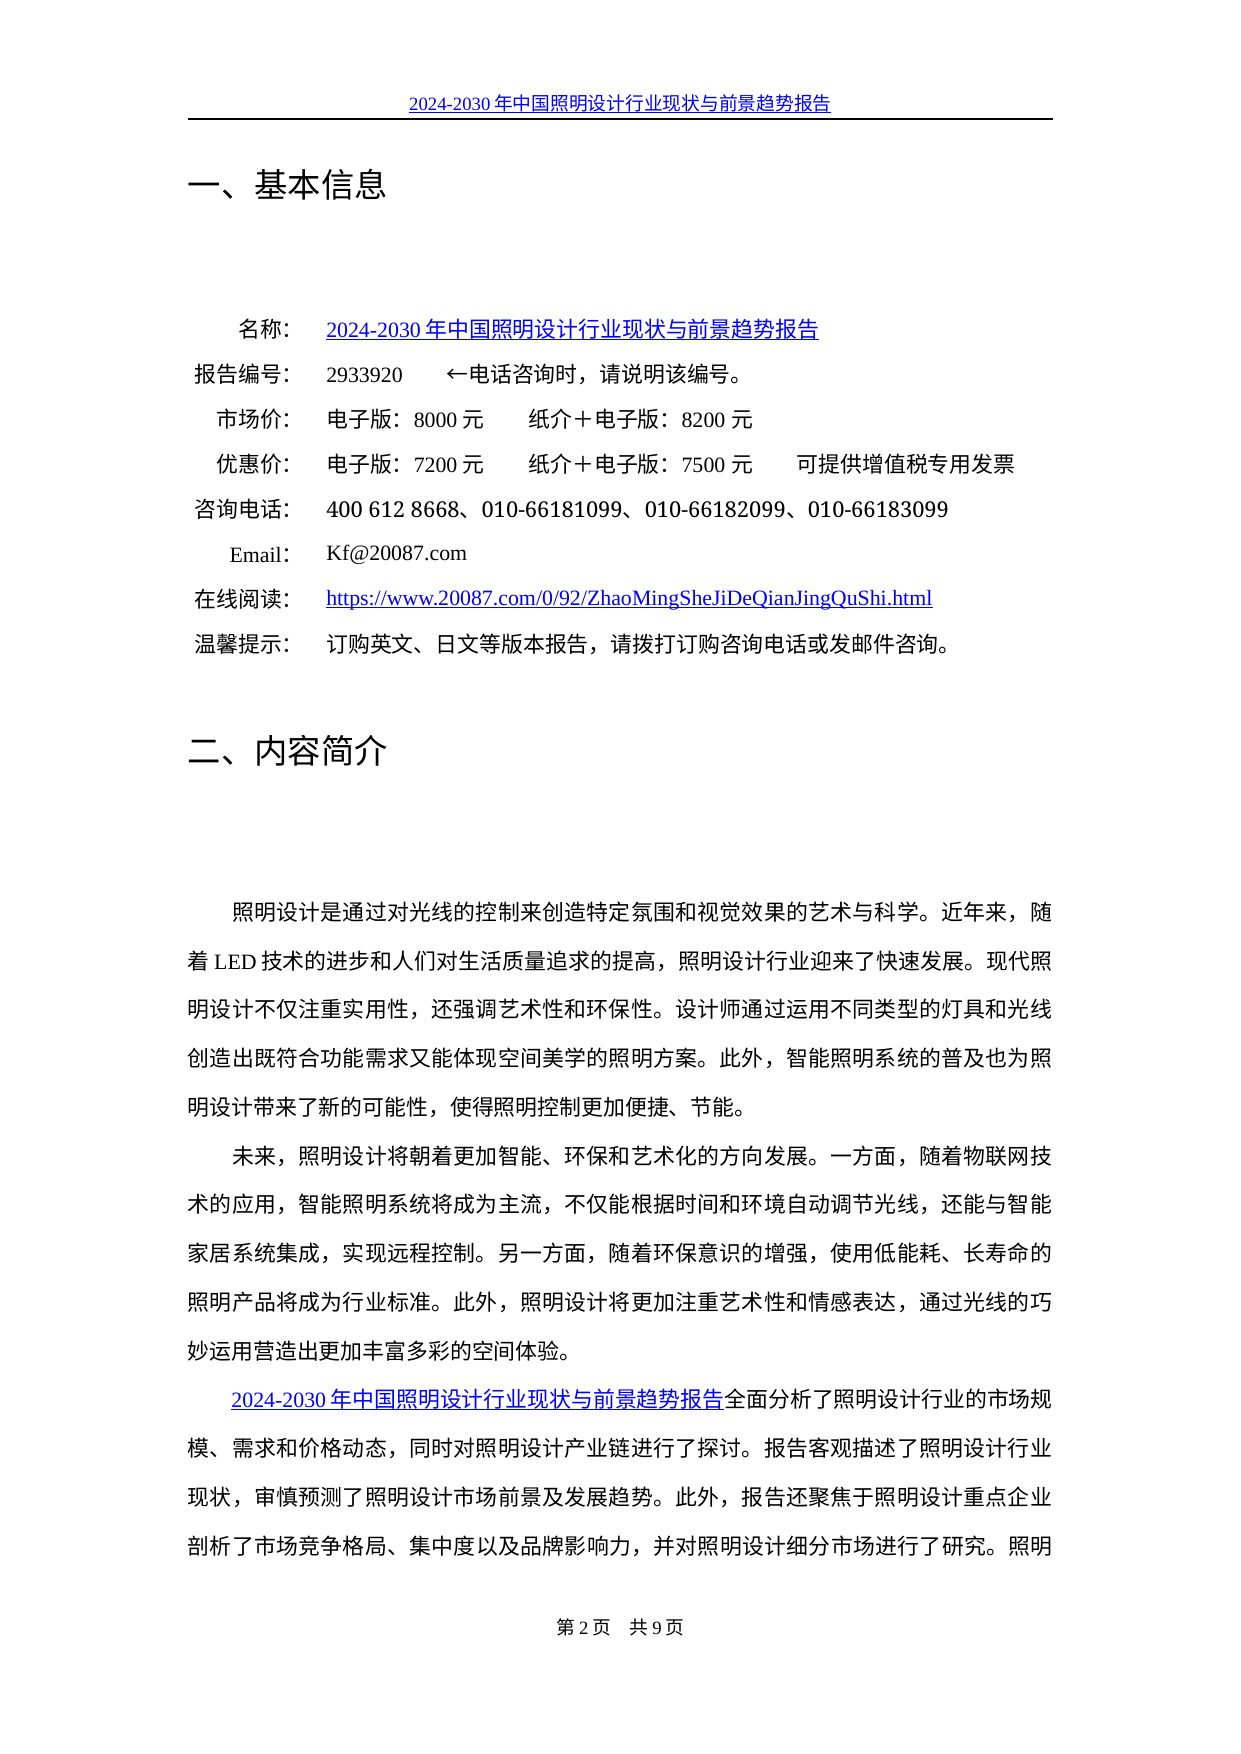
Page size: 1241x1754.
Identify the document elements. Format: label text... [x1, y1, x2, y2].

table_cell 400 612 8668、010-66181099、010-66182099、010-66183099 [315, 492, 1073, 537]
table_header 名称： [167, 312, 315, 357]
table_cell [315, 582, 1073, 627]
table_cell 电子版：8000 元 纸介＋电子版：8200 元 [315, 402, 1073, 447]
title 二、内容简介 [187, 717, 1053, 782]
table_cell Kf@20087.com [315, 537, 1073, 582]
title 一、基本信息 [187, 150, 1053, 215]
table_cell 优惠价： [167, 447, 315, 492]
table_cell 电子版：7200 元 纸介＋电子版：7500 元 可提供增值税专用发票 [315, 447, 1073, 492]
table_cell Email： [167, 537, 315, 582]
table_cell 订购英文、日文等版本报告，请拨打订购咨询电话或发邮件咨询。 [315, 627, 1073, 672]
table_cell 温馨提示： [167, 627, 315, 672]
table_cell 报告编号： [167, 357, 315, 402]
table_header 2024-2030年中国照明设计行业现状与前景趋势报告 [315, 312, 1073, 357]
table_cell 2933920 ←电话咨询时，请说明该编号。 [315, 357, 1073, 402]
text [187, 894, 1053, 1561]
table_cell 咨询电话： [167, 492, 315, 537]
table_cell 市场价： [167, 402, 315, 447]
table_cell 在线阅读： [167, 582, 315, 627]
